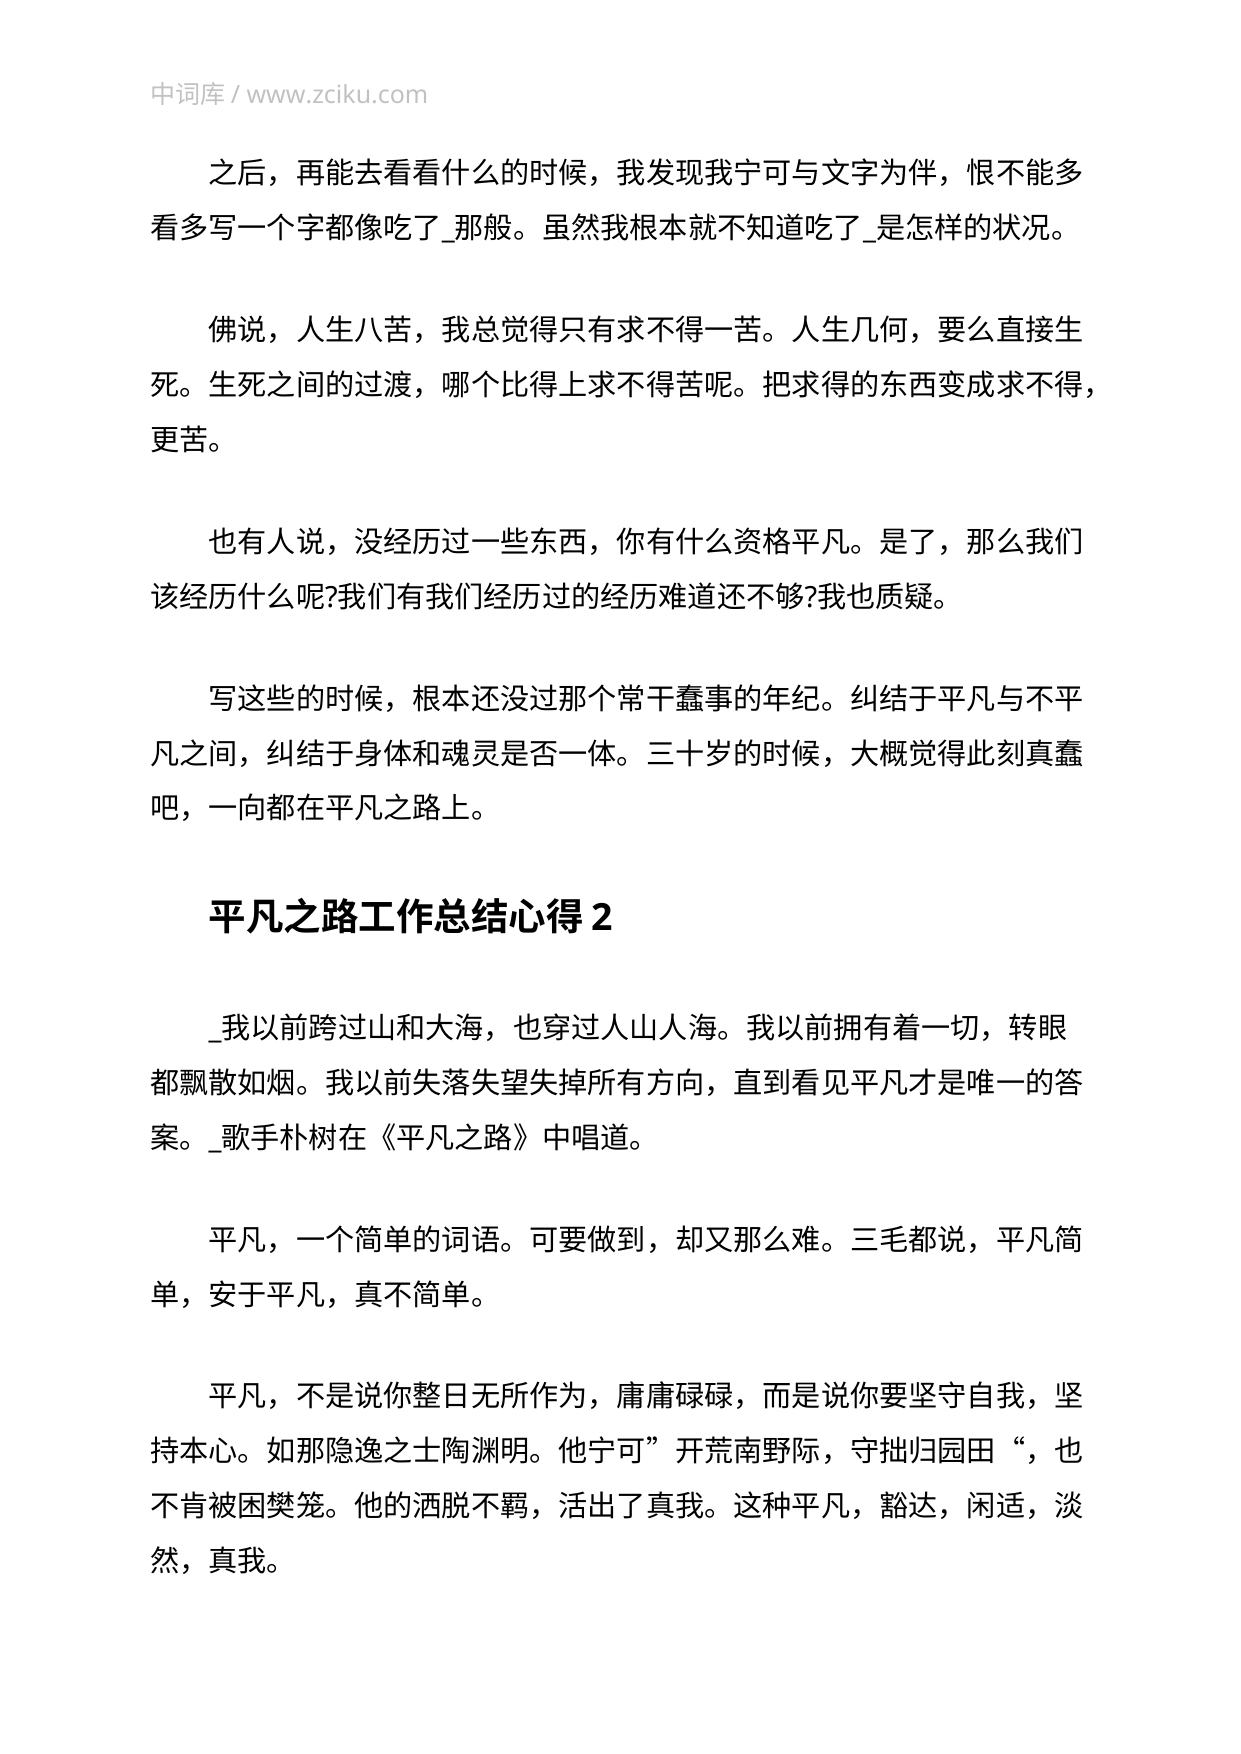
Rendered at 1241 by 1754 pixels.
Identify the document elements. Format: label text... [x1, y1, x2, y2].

text 也有人说，没经历过一些东西，你有什么资格平凡。是了，那么我们该经历什么呢?我们有我们经历过的经历难道还不够?我也质疑。 [150, 518, 1090, 616]
text 之后，再能去看看什么的时候，我发现我宁可与文字为伴，恨不能多看多写一个字都像吃了_那般。虽然我根本就不知道吃了_是怎样的状况。 [150, 150, 1090, 247]
text 佛说，人生八苦，我总觉得只有求不得一苦。人生几何，要么直接生死。生死之间的过渡，哪个比得上求不得苦呢。把求得的东西变成求不得，更苦。 [150, 307, 1090, 459]
text 平凡之路工作总结心得2 [150, 887, 1090, 941]
text 写这些的时候，根本还没过那个常干蠢事的年纪。纠结于平凡与不平凡之间，纠结于身体和魂灵是否一体。三十岁的时候，大概觉得此刻真蠢吧，一向都在平凡之路上。 [150, 675, 1090, 827]
text 平凡，不是说你整日无所作为，庸庸碌碌，而是说你要坚守自我，坚持本心。如那隐逸之士陶渊明。他宁可”开荒南野际，守拙归园田“，也不肯被困樊笼。他的洒脱不羁，活出了真我。这种平凡，豁达，闲适，淡然，真我。 [150, 1373, 1090, 1580]
text _我以前跨过山和大海，也穿过人山人海。我以前拥有着一切，转眼都飘散如烟。我以前失落失望失掉所有方向，直到看见平凡才是唯一的答案。_歌手朴树在《平凡之路》中唱道。 [150, 1004, 1090, 1157]
text 平凡，一个简单的词语。可要做到，却又那么难。三毛都说，平凡简单，安于平凡，真不简单。 [150, 1216, 1090, 1313]
